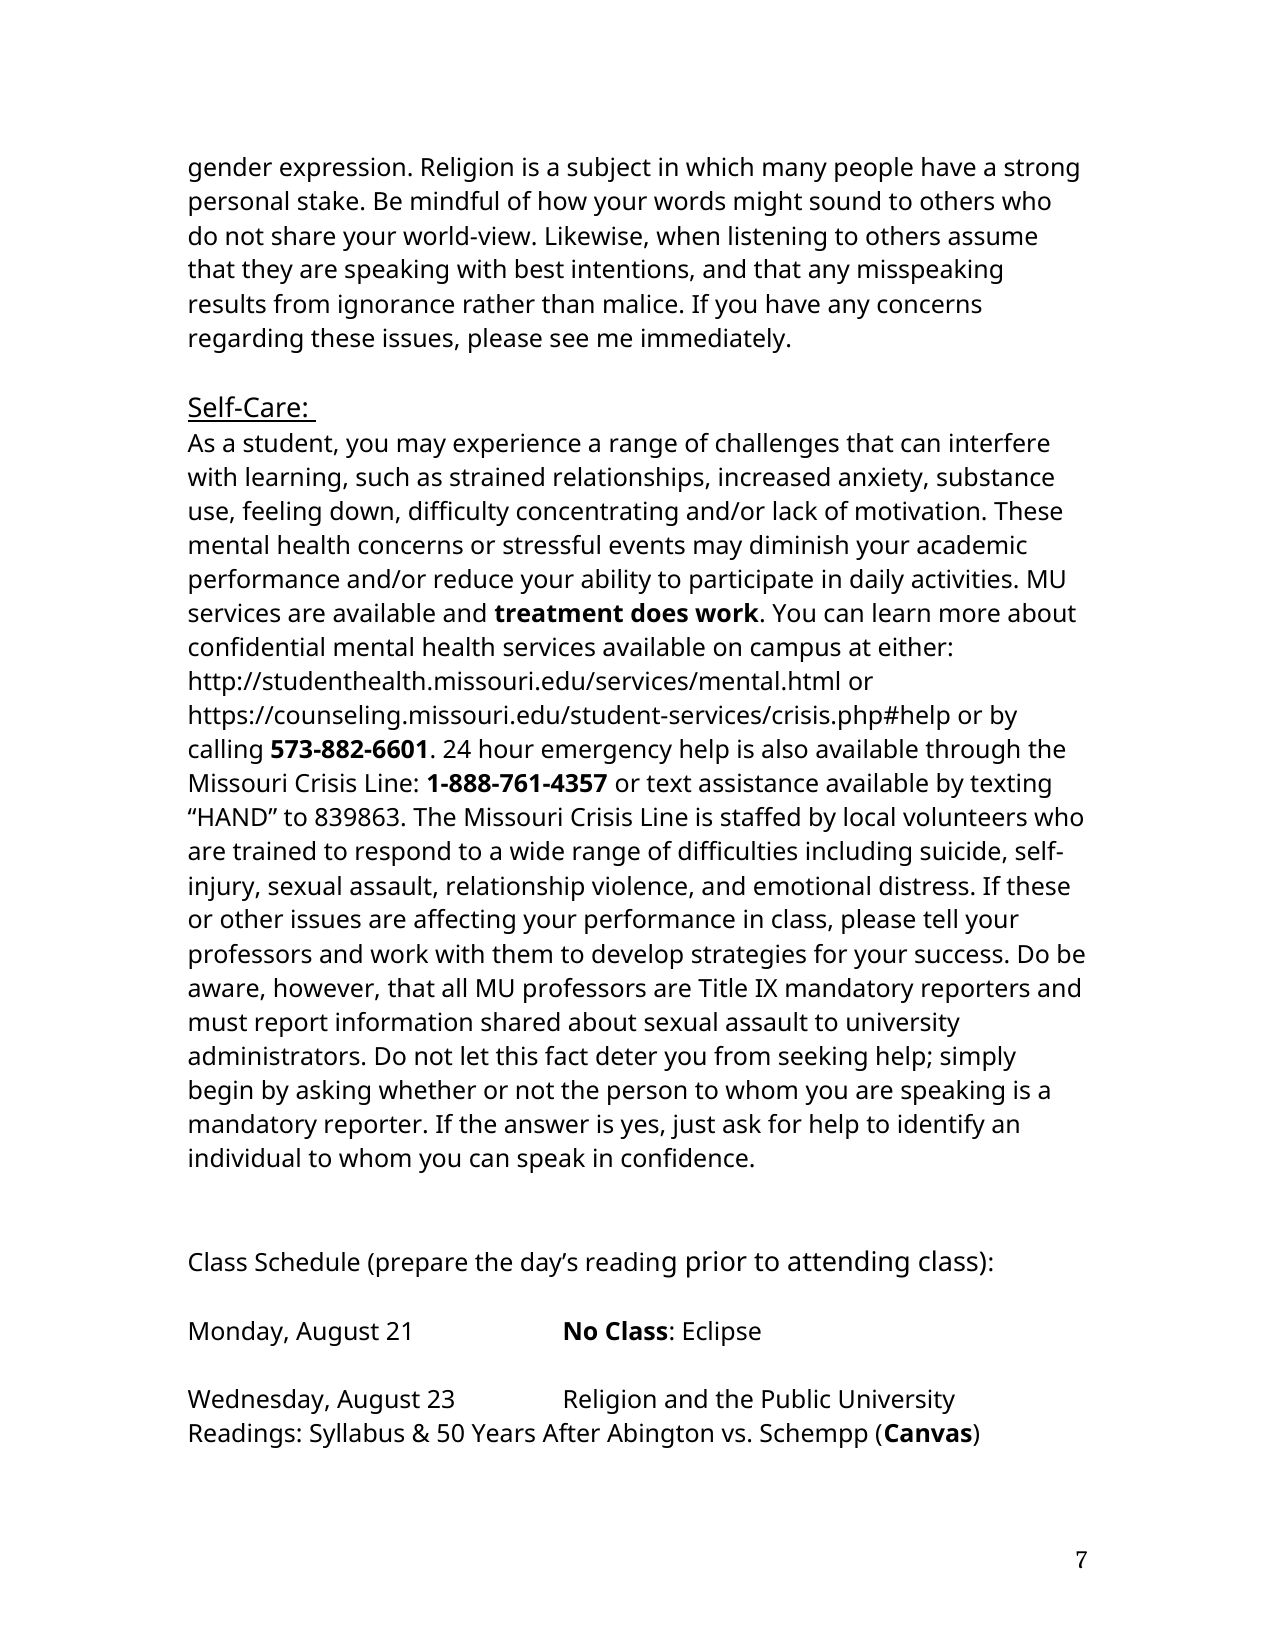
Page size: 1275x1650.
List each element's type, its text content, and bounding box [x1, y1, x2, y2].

text Monday, August 21 No Class: Eclipse [187, 1314, 1087, 1348]
text Readings: Syllabus & 50 Years After Abington vs. Schempp (Canvas) [187, 1416, 1087, 1450]
text Wednesday, August 23 Religion and the Public University [187, 1382, 1087, 1416]
text Self-Care: [187, 388, 1087, 425]
text Class Schedule (prepare the day’s reading prior to attending class): [187, 1243, 1087, 1280]
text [187, 150, 1087, 354]
text As a student, you may experience a range of challenges that can interfere with learning, such as strained relationships, increased anxiety, substance use, feeling down, difficulty concentrating and/or lack of motivation. These mental health concerns or stressful events may diminish your academic performance and/or reduce your ability to participate in daily activities. MU services are available and treatment does work. You can learn more about confidential mental health services available on campus at either: http://studenthealth.missouri.edu/services/mental.html or https://counseling.missouri.edu/student-services/crisis.php#help or by calling 573-882-6601. 24 hour emergency help is also available through the Missouri Crisis Line: 1-888-761-4357 or text assistance available by texting “HAND” to 839863. The Missouri Crisis Line is staffed by local volunteers who are trained to respond to a wide range of difficulties including suicide, self-injury, sexual assault, relationship violence, and emotional distress. If these or other issues are affecting your performance in class, please tell your professors and work with them to develop strategies for your success. Do be aware, however, that all MU professors are Title IX mandatory reporters and must report information shared about sexual assault to university administrators. Do not let this fact deter you from seeking help; simply begin by asking whether or not the person to whom you are speaking is a mandatory reporter. If the answer is yes, just ask for help to identify an individual to whom you can speak in confidence. [187, 425, 1087, 1175]
